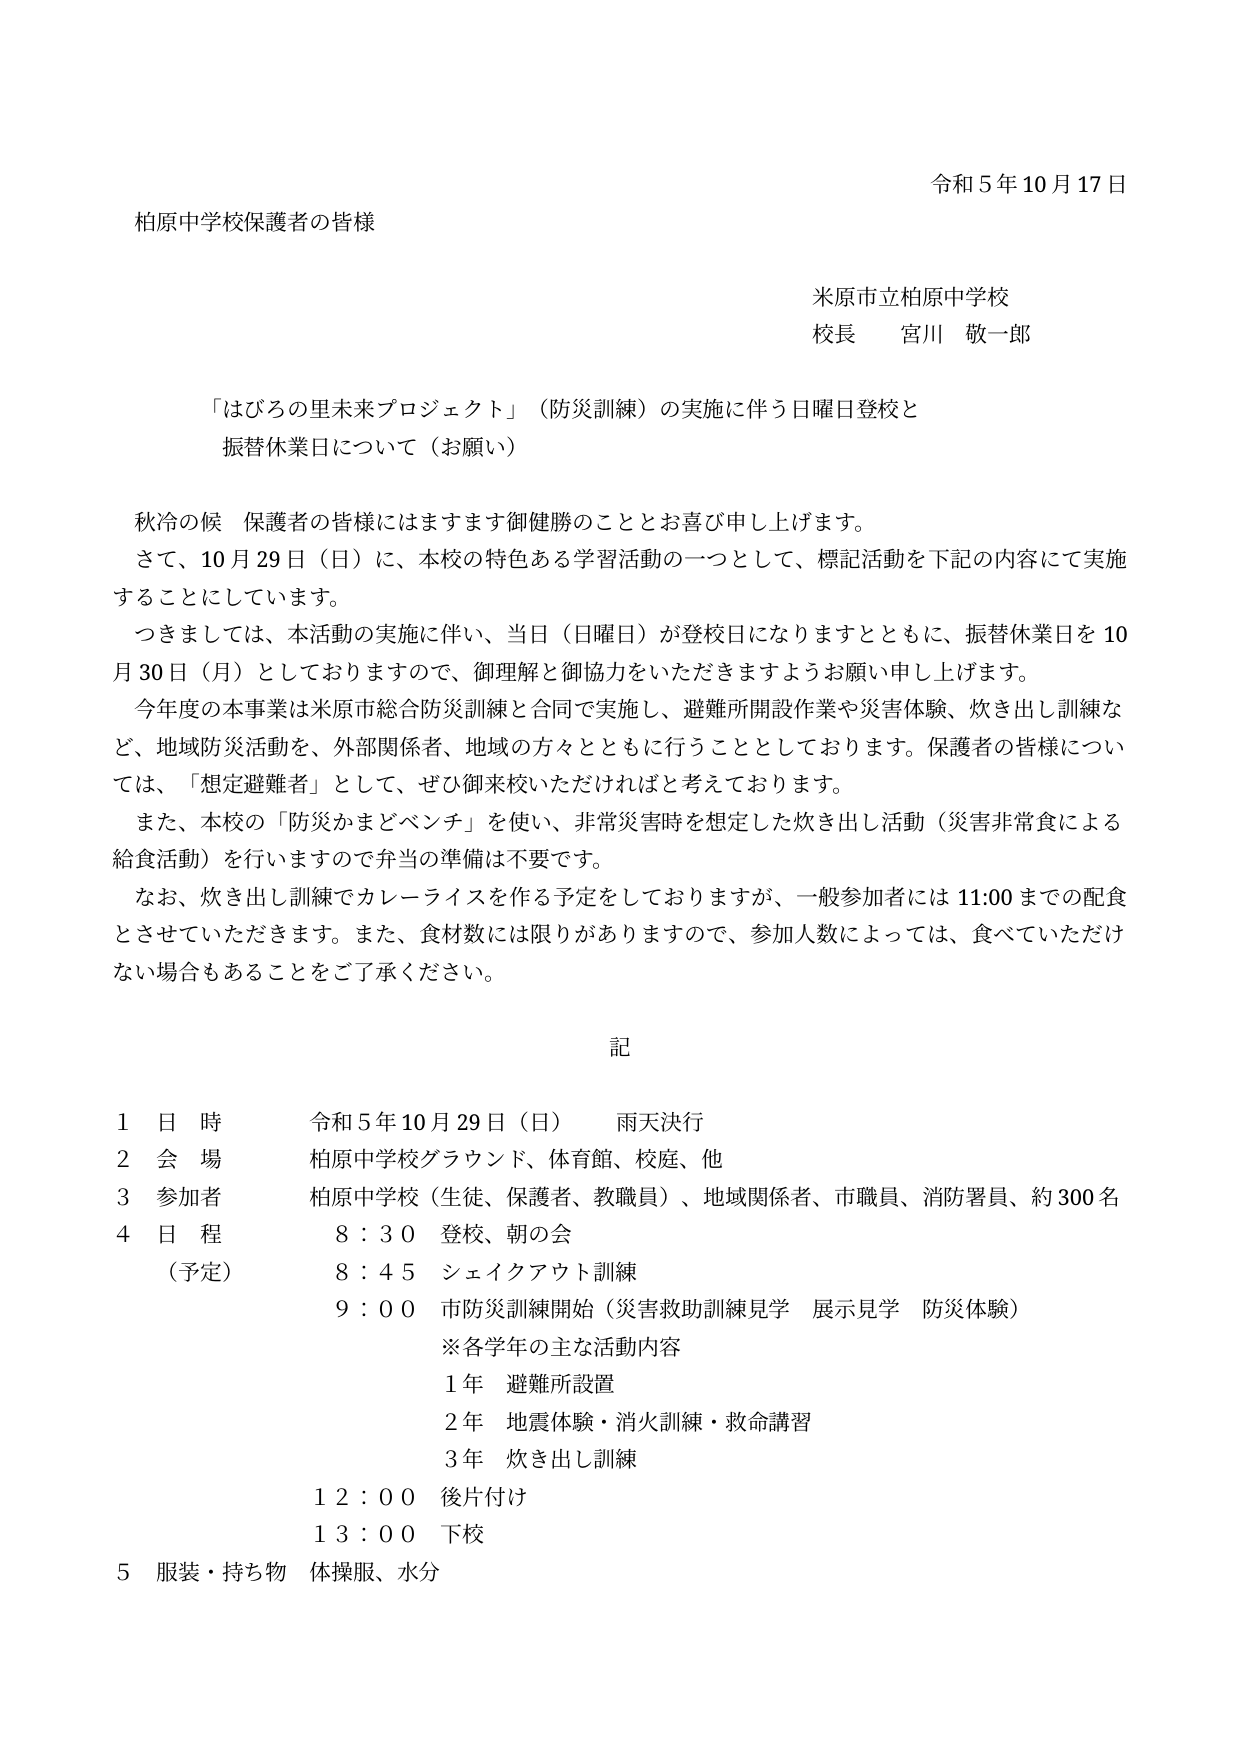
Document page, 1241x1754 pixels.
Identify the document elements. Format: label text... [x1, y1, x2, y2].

text つきましては、本活動の実施に伴い、当日（日曜日）が登校日になりますとともに、振替休業日を10月30日（月）としておりますので、御理解と御協力をいただきますようお願い申し上げます。 [112, 614, 1128, 689]
text ３年 炊き出し訓練 [112, 1439, 1128, 1477]
text ３ 参加者 柏原中学校（生徒、保護者、教職員）、地域関係者、市職員、消防署員、約300名 [112, 1177, 1128, 1214]
text 柏原中学校保護者の皆様 [112, 202, 1128, 239]
text 「はびろの里未来プロジェクト」（防災訓練）の実施に伴う日曜日登校と [112, 389, 1128, 427]
text 秋冷の候 保護者の皆様にはますます御健勝のこととお喜び申し上げます。 [112, 502, 1128, 539]
text 米原市立柏原中学校 [112, 277, 1128, 314]
text ９：００ 市防災訓練開始（災害救助訓練見学 展示見学 防災体験） [112, 1289, 1128, 1327]
text なお、炊き出し訓練でカレーライスを作る予定をしておりますが、一般参加者には11:00までの配食とさせていただきます。また、食材数には限りがありますので、参加人数によっては、食べていただけない場合もあることをご了承ください。 [112, 877, 1128, 989]
text 振替休業日について（お願い） [112, 427, 1128, 464]
text ５ 服装・持ち物 体操服、水分 [112, 1552, 1128, 1589]
text また、本校の「防災かまどベンチ」を使い、非常災害時を想定した炊き出し活動（災害非常食による給食活動）を行いますので弁当の準備は不要です。 [112, 802, 1128, 877]
text ※各学年の主な活動内容 [112, 1327, 1128, 1364]
text 校長 宮川 敬一郎 [112, 314, 1128, 352]
text ２年 地震体験・消火訓練・救命講習 [112, 1402, 1128, 1439]
text 今年度の本事業は米原市総合防災訓練と合同で実施し、避難所開設作業や災害体験、炊き出し訓練など、地域防災活動を、外部関係者、地域の方々とともに行うこととしております。保護者の皆様については、「想定避難者」として、ぜひ御来校いただければと考えております。 [112, 689, 1128, 802]
text １ 日 時 令和５年10月29日（日） 雨天決行 [112, 1102, 1128, 1139]
text １３：００ 下校 [112, 1514, 1128, 1552]
text 令和５年10月17日 [112, 164, 1128, 202]
text （予定） ８：４５ シェイクアウト訓練 [112, 1252, 1128, 1289]
text １２：００ 後片付け [112, 1477, 1128, 1514]
subtitle 記 [112, 1027, 1128, 1064]
text ２ 会 場 柏原中学校グラウンド、体育館、校庭、他 [112, 1139, 1128, 1177]
text さて、10月29日（日）に、本校の特色ある学習活動の一つとして、標記活動を下記の内容にて実施することにしています。 [112, 539, 1128, 614]
text ４ 日 程 ８：３０ 登校、朝の会 [112, 1214, 1128, 1252]
text １年 避難所設置 [112, 1364, 1128, 1402]
